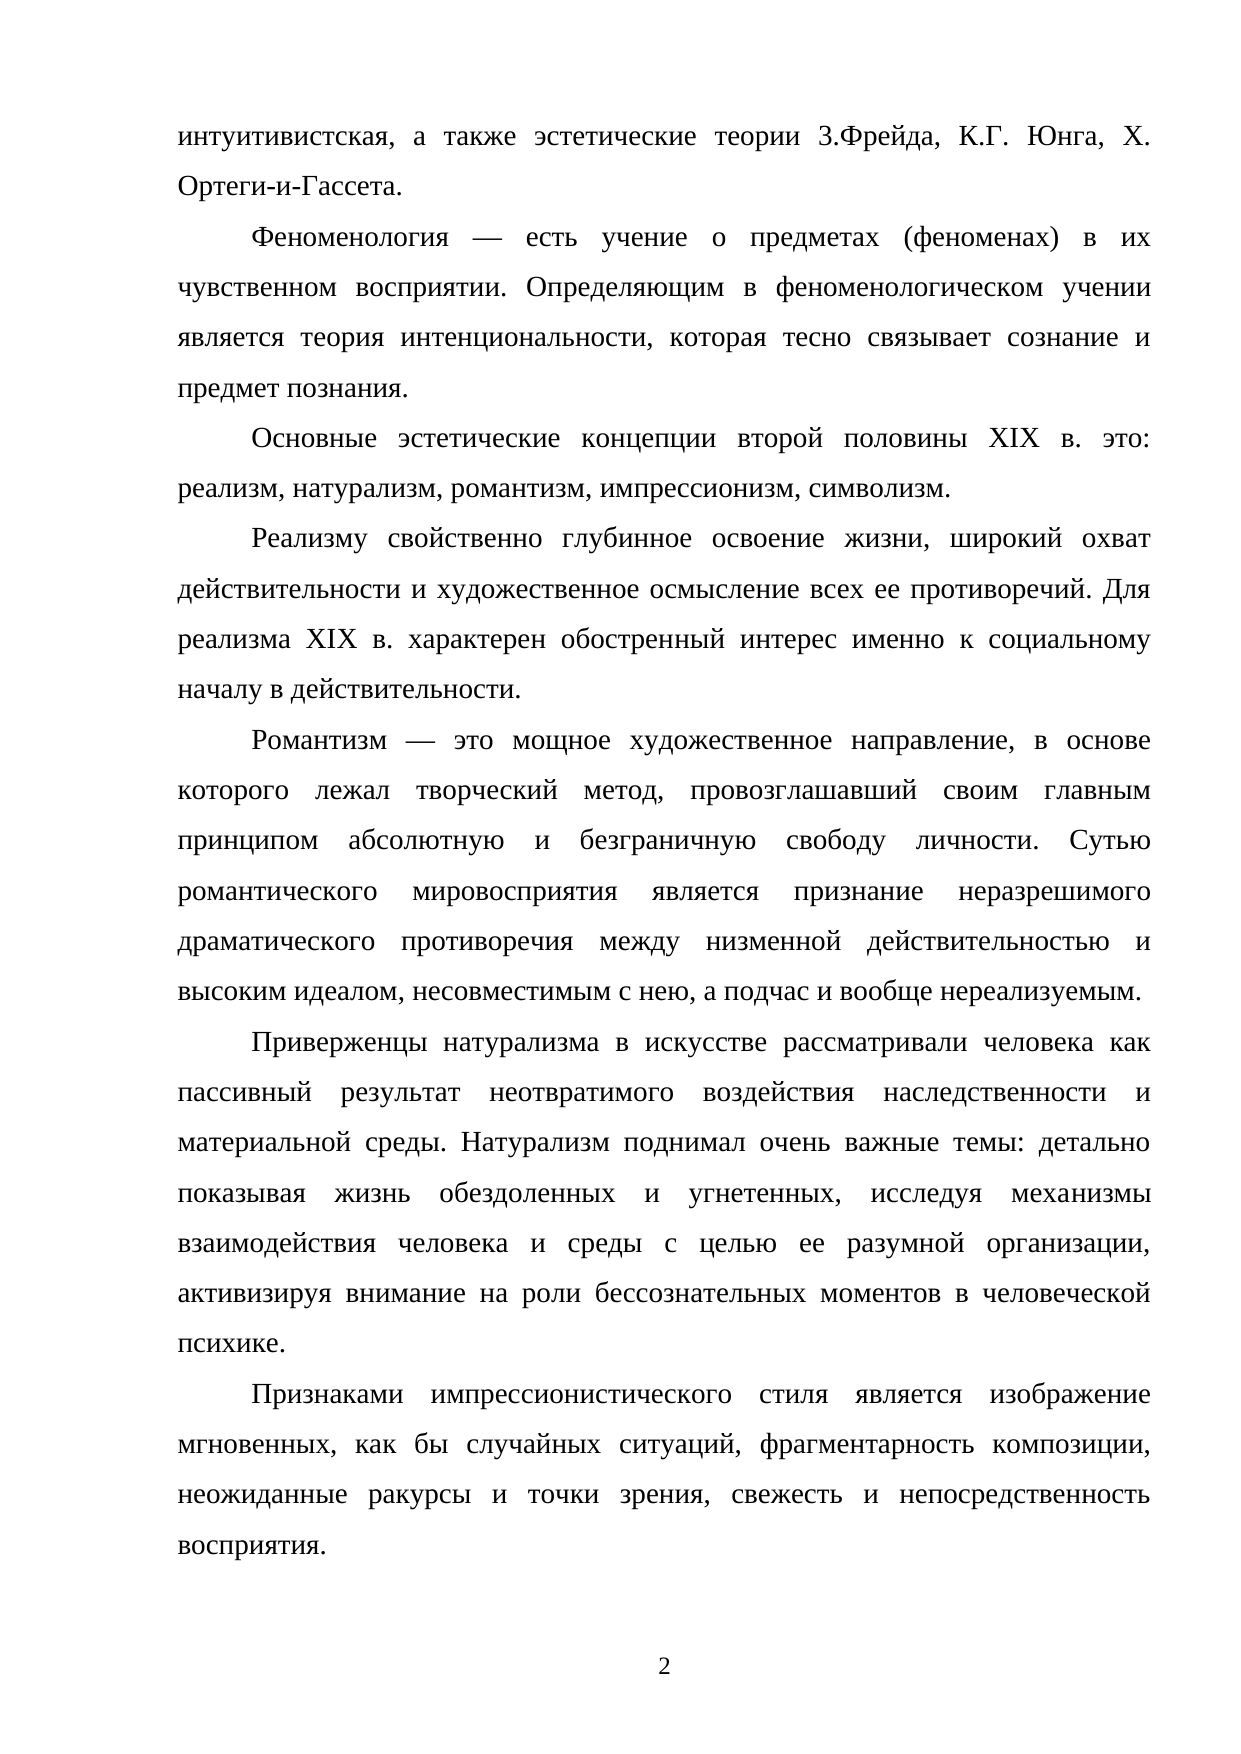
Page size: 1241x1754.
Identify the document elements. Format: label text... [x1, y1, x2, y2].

text Реализму свойственно глубинное освоение жизни, широкий охват действительности и художественное осмысление всех ее противоречий. Для реализма XIX в. характерен обостренный интерес именно к социальному началу в действительности. [177, 521, 1152, 705]
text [177, 118, 1152, 202]
text Романтизм — это мощное художественное направление, в основе которого лежал творческий метод, провозглашавший своим главным принципом абсолютную и безграничную свободу личности. Сутью романтического мировосприятия является признание неразрешимого драматического противоречия между низменной действительностью и высоким идеалом, несовместимым с нею, а подчас и вообще нереализуемым. [177, 722, 1152, 1007]
text Феноменология — есть учение о предметах (феноменах) в их чувственном восприятии. Определяющим в феноменологическом учении является теория интенциональности, которая тесно связывает сознание и предмет познания. [177, 219, 1152, 403]
text Основные эстетические концепции второй половины XIX в. это: реализм, натурализм, романтизм, импрессионизм, символизм. [177, 420, 1152, 504]
text Признаками импрессионистического стиля является изображение мгновенных, как бы случайных ситуаций, фрагментарность композиции, неожиданные ракурсы и точки зрения, свежесть и непосредственность восприятия. [177, 1376, 1152, 1560]
text Приверженцы натурализма в искусстве рассматривали человека как пассивный результат неотвратимого воздействия наследственности и материальной среды. Натурализм поднимал очень важные темы: детально показывая жизнь обездоленных и угнетенных, исследуя механизмы взаимодействия человека и среды с целью ее разумной организации, активизируя внимание на роли бессознательных моментов в человеческой психике. [177, 1024, 1152, 1359]
